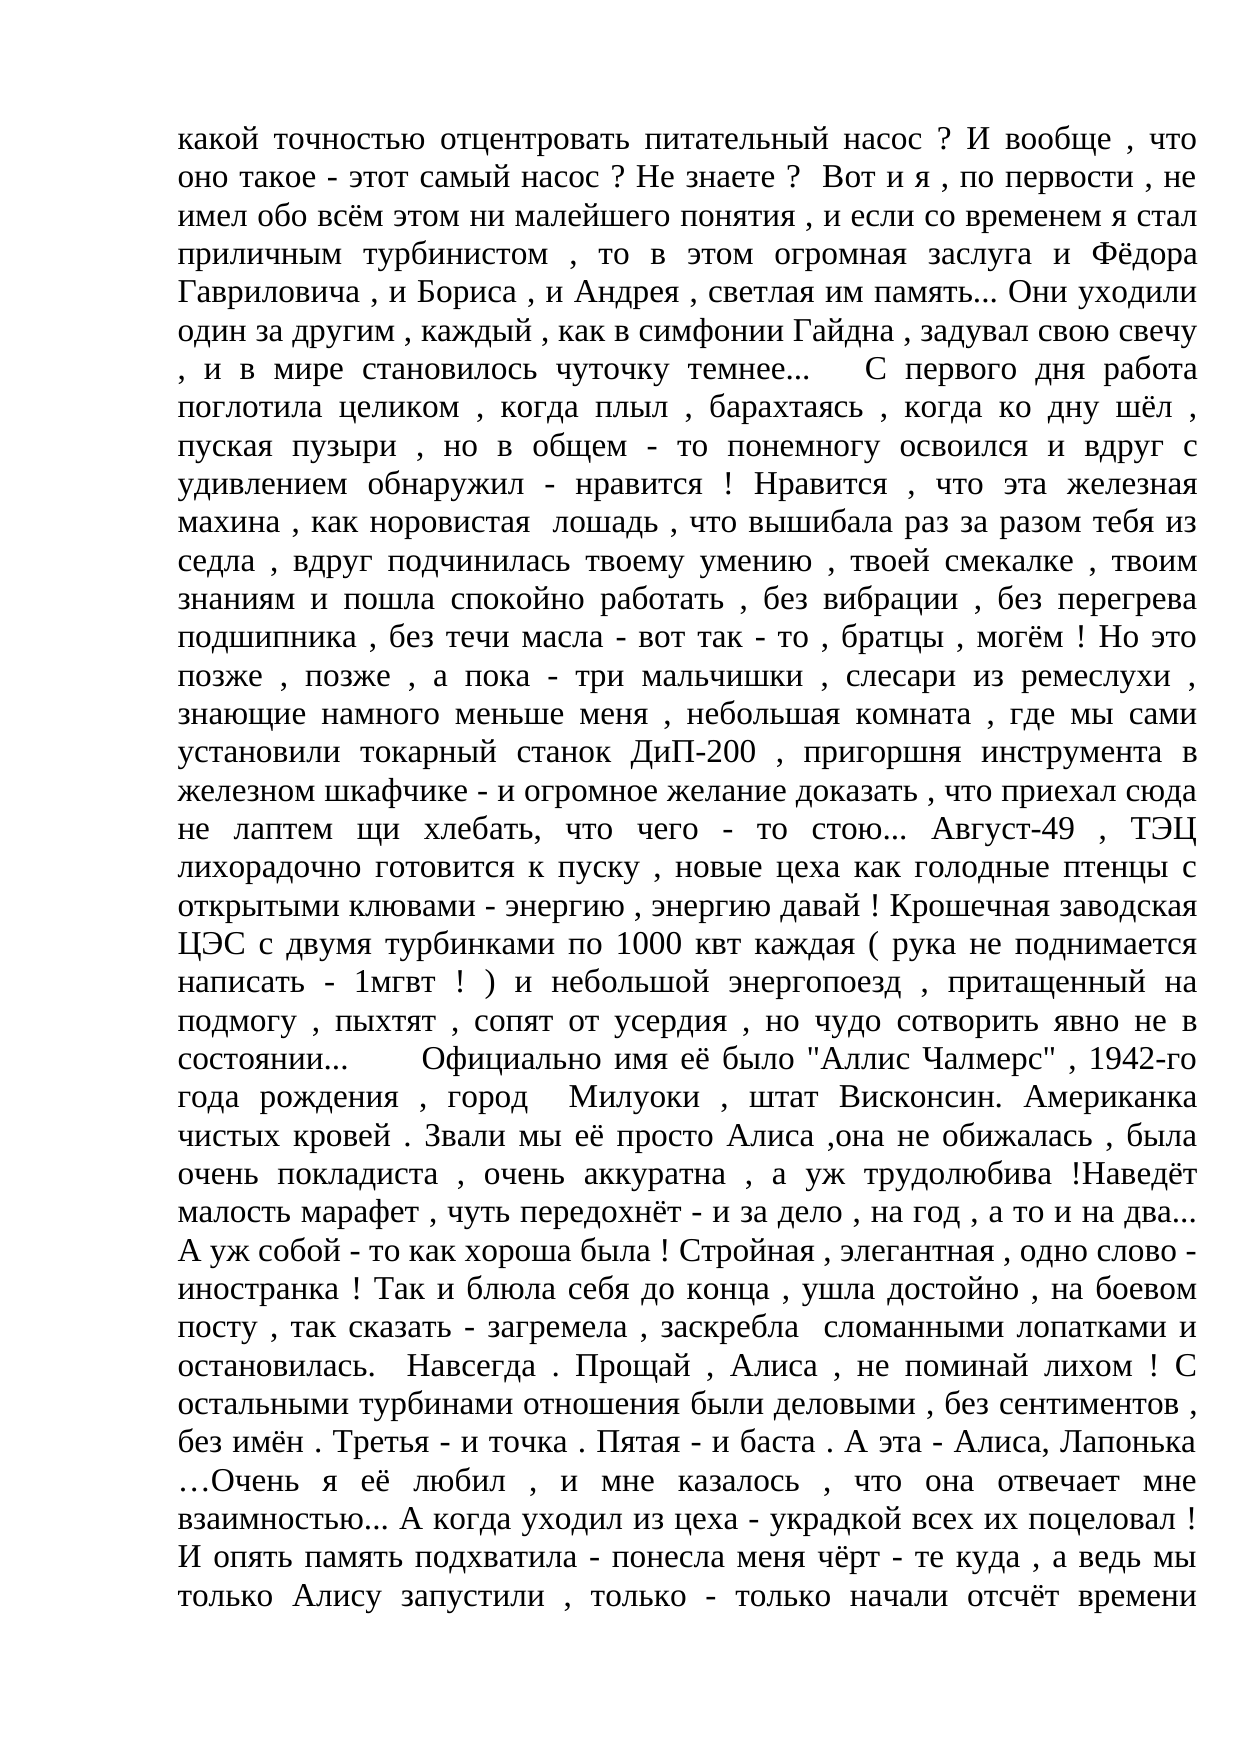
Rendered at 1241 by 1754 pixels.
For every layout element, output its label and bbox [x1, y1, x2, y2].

list [177, 118, 1198, 1613]
